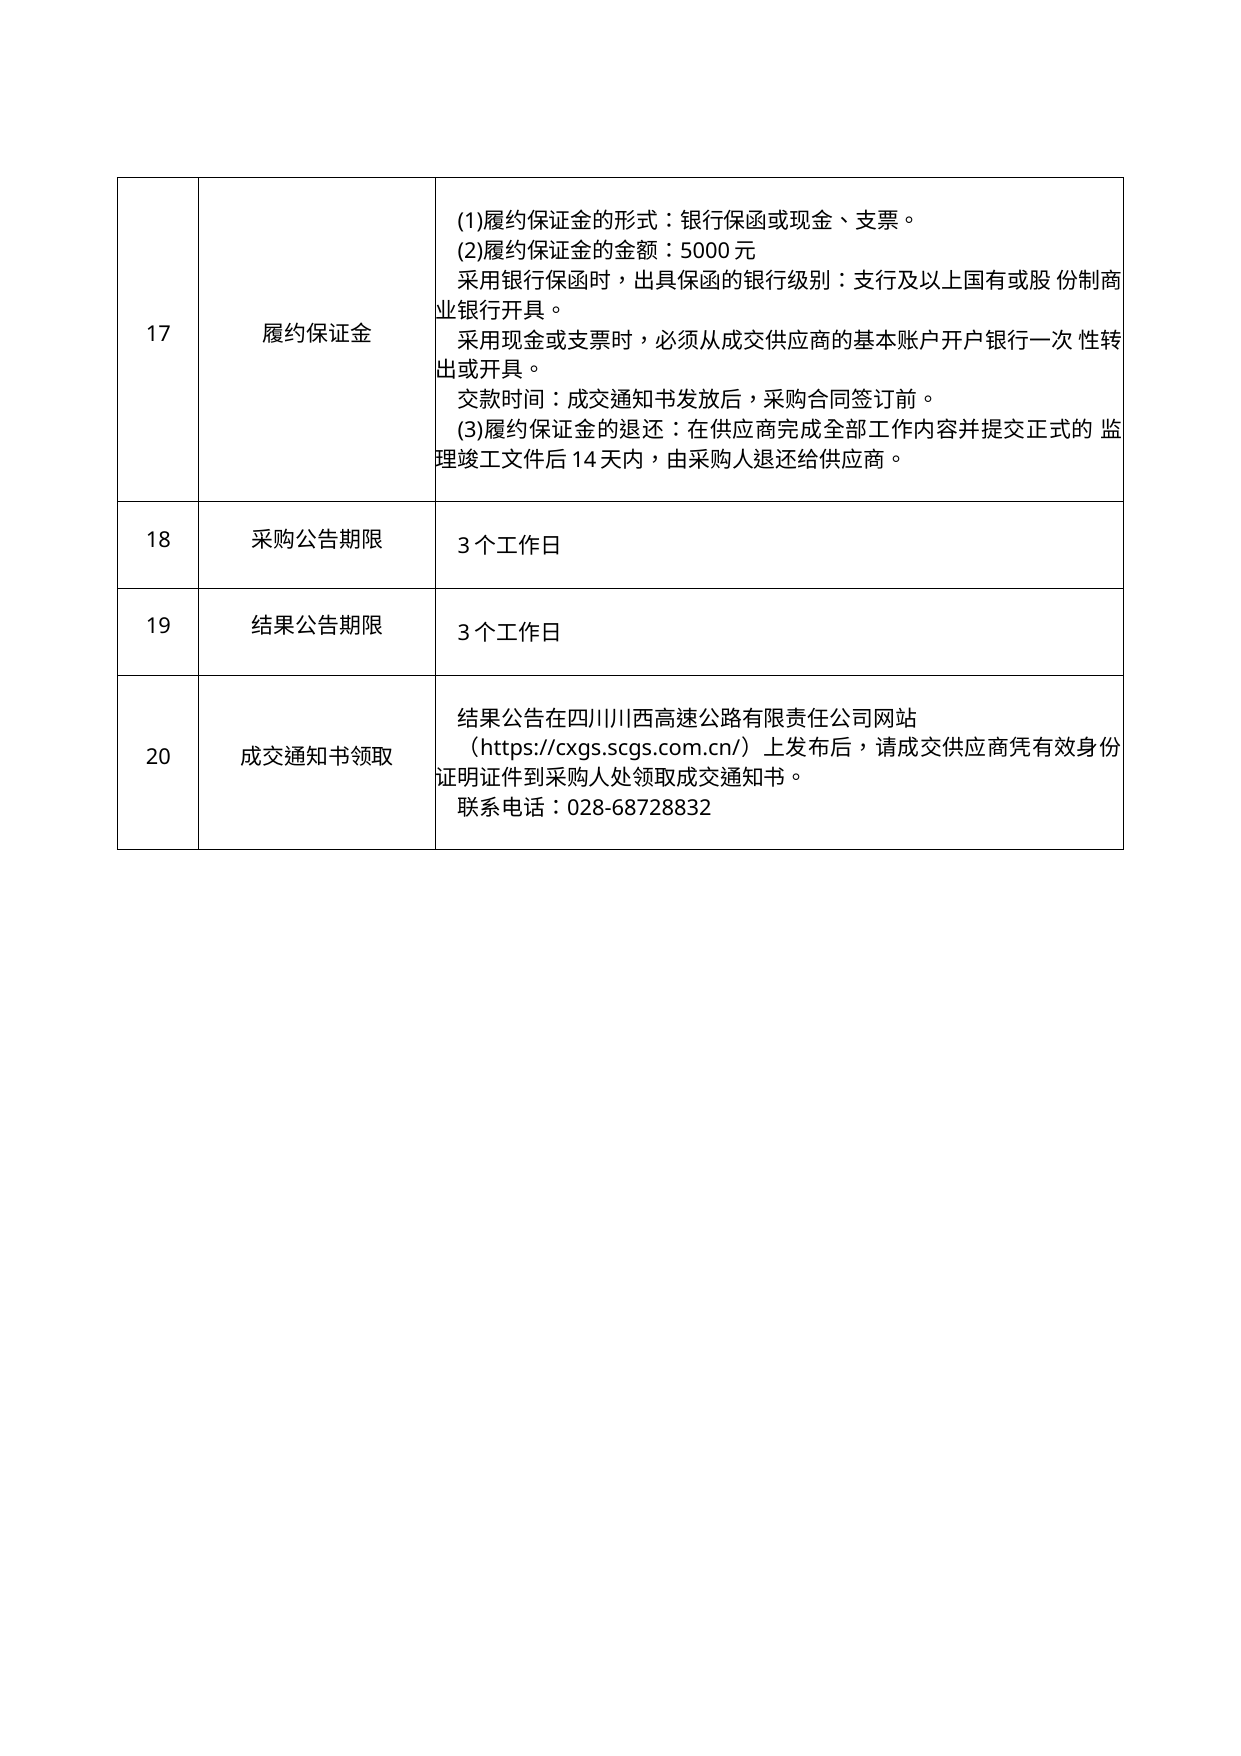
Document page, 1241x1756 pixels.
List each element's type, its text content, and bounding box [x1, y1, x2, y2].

table_cell (1)履约保证金的形式：银行保函或现金、支票。 (2)履约保证金的金额：5000元 采用银行保函时，出具保函的银行级别：支行及以上国有或股 份制商业银行开具。 采用现金或支票时，必须从成交供应商的基本账户开户银行一次 性转出或开具。 交款时间：成交通知书发放后，采购合同签订前。 (3)履约保证金的退还：在供应商完成全部工作内容并提交正式的 监理竣工文件后14天内，由采购人退还给供应商。 [436, 178, 1123, 501]
table_cell 18 [118, 502, 198, 588]
table_cell 17 [118, 178, 198, 501]
table_cell 20 [118, 676, 198, 849]
table_cell 结果公告期限 [199, 589, 435, 674]
table_cell 3个工作日 [436, 589, 1123, 674]
table_cell 采购公告期限 [199, 502, 435, 588]
table_cell 结果公告在四川川西高速公路有限责任公司网站 （https://cxgs.scgs.com.cn/）上发布后，请成交供应商凭有效身份证明证件到采购人处领取成交通知书。 联系电话：028-68728832 [436, 676, 1123, 849]
table_cell 19 [118, 589, 198, 674]
table_cell 履约保证金 [199, 178, 435, 501]
table_cell 成交通知书领取 [199, 676, 435, 849]
table_cell 3个工作日 [436, 502, 1123, 588]
